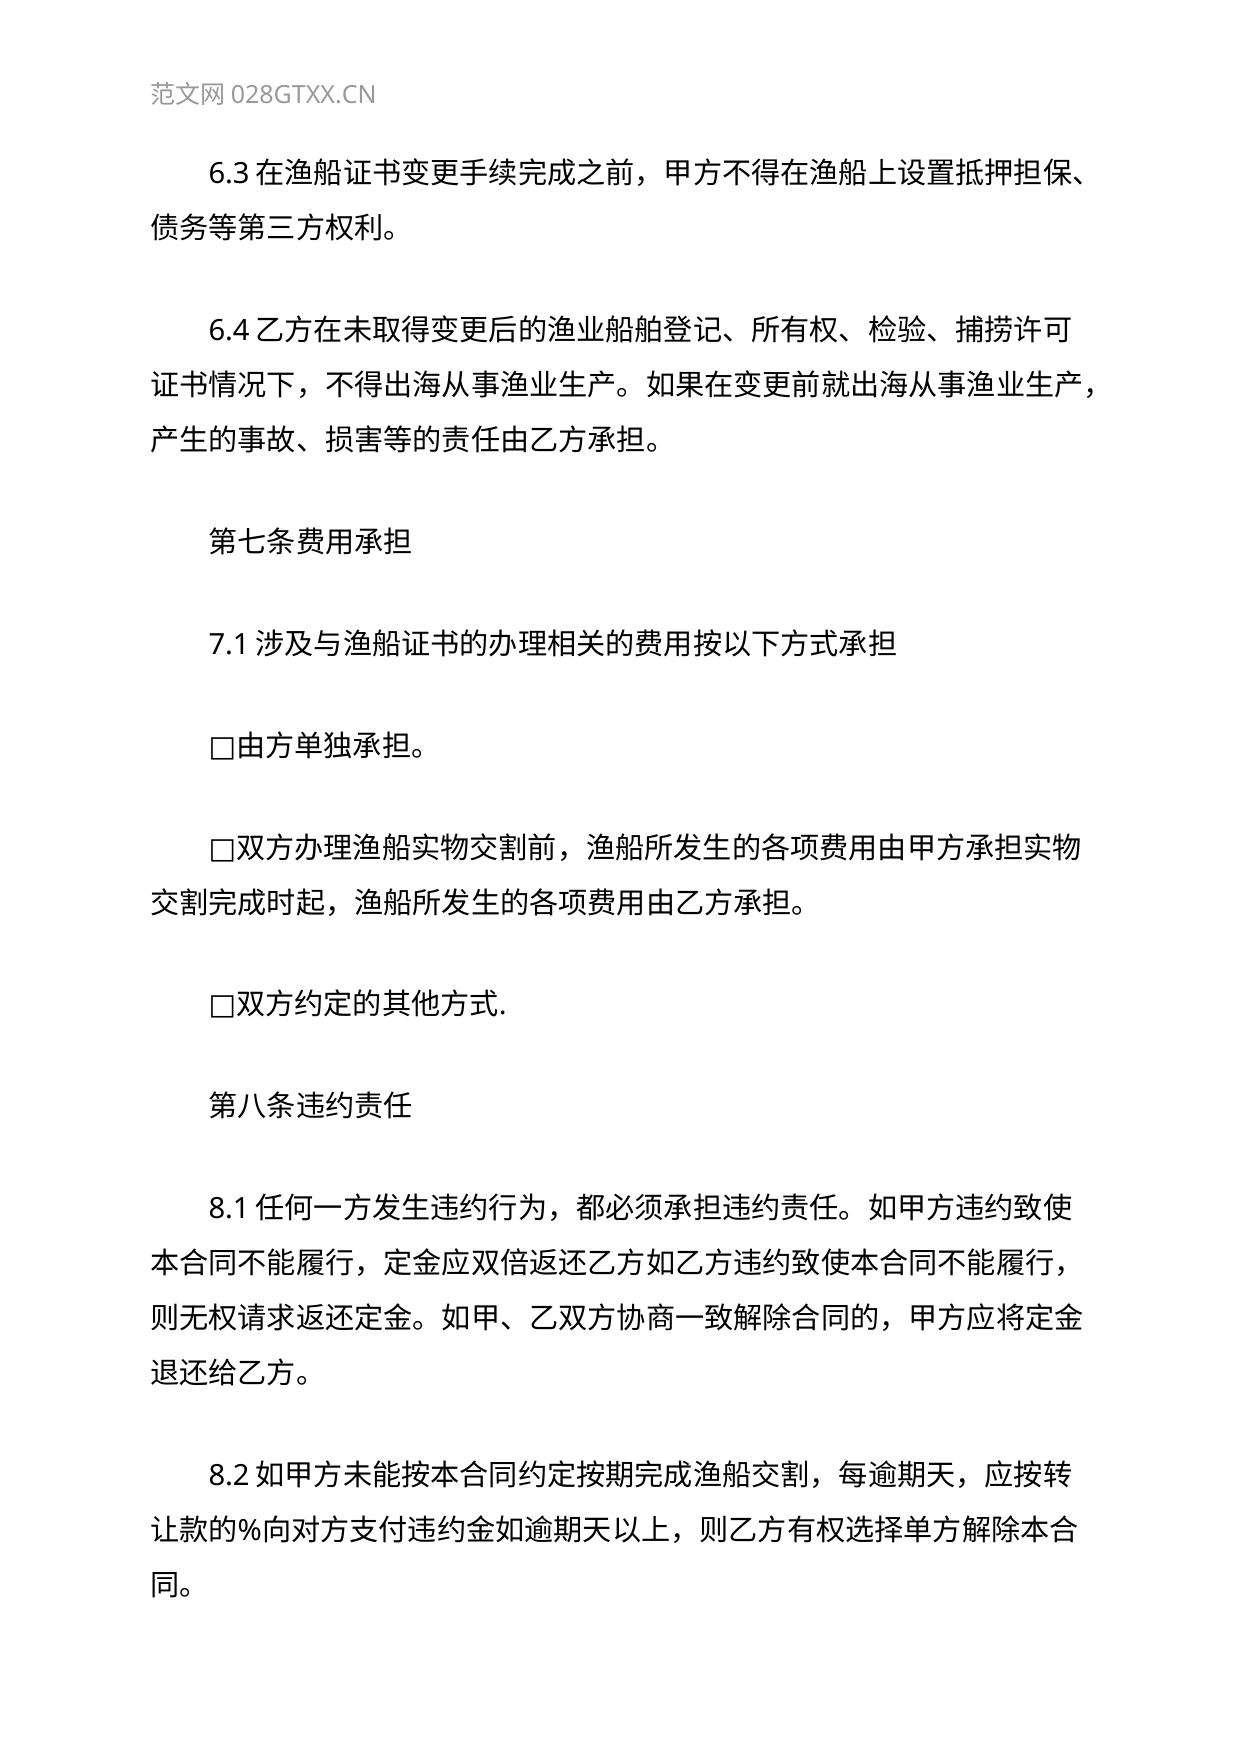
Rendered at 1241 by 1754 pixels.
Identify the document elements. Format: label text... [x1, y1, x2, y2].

text 6.4乙方在未取得变更后的渔业船舶登记、所有权、检验、捕捞许可证书情况下，不得出海从事渔业生产。如果在变更前就出海从事渔业生产，产生的事故、损害等的责任由乙方承担。 [150, 307, 1090, 459]
text 6.3在渔船证书变更手续完成之前，甲方不得在渔船上设置抵押担保、债务等第三方权利。 [150, 150, 1090, 247]
text 8.1任何一方发生违约行为，都必须承担违约责任。如甲方违约致使本合同不能履行，定金应双倍返还乙方如乙方违约致使本合同不能履行，则无权请求返还定金。如甲、乙双方协商一致解除合同的，甲方应将定金退还给乙方。 [150, 1185, 1090, 1392]
text 第七条费用承担 [150, 518, 1090, 561]
text 第八条违约责任 [150, 1083, 1090, 1125]
text □双方办理渔船实物交割前，渔船所发生的各项费用由甲方承担实物交割完成时起，渔船所发生的各项费用由乙方承担。 [150, 824, 1090, 921]
text □由方单独承担。 [150, 722, 1090, 764]
text 7.1涉及与渔船证书的办理相关的费用按以下方式承担 [150, 620, 1090, 663]
text □双方约定的其他方式. [150, 981, 1090, 1023]
text 8.2如甲方未能按本合同约定按期完成渔船交割，每逾期天，应按转让款的%向对方支付违约金如逾期天以上，则乙方有权选择单方解除本合同。 [150, 1451, 1090, 1603]
